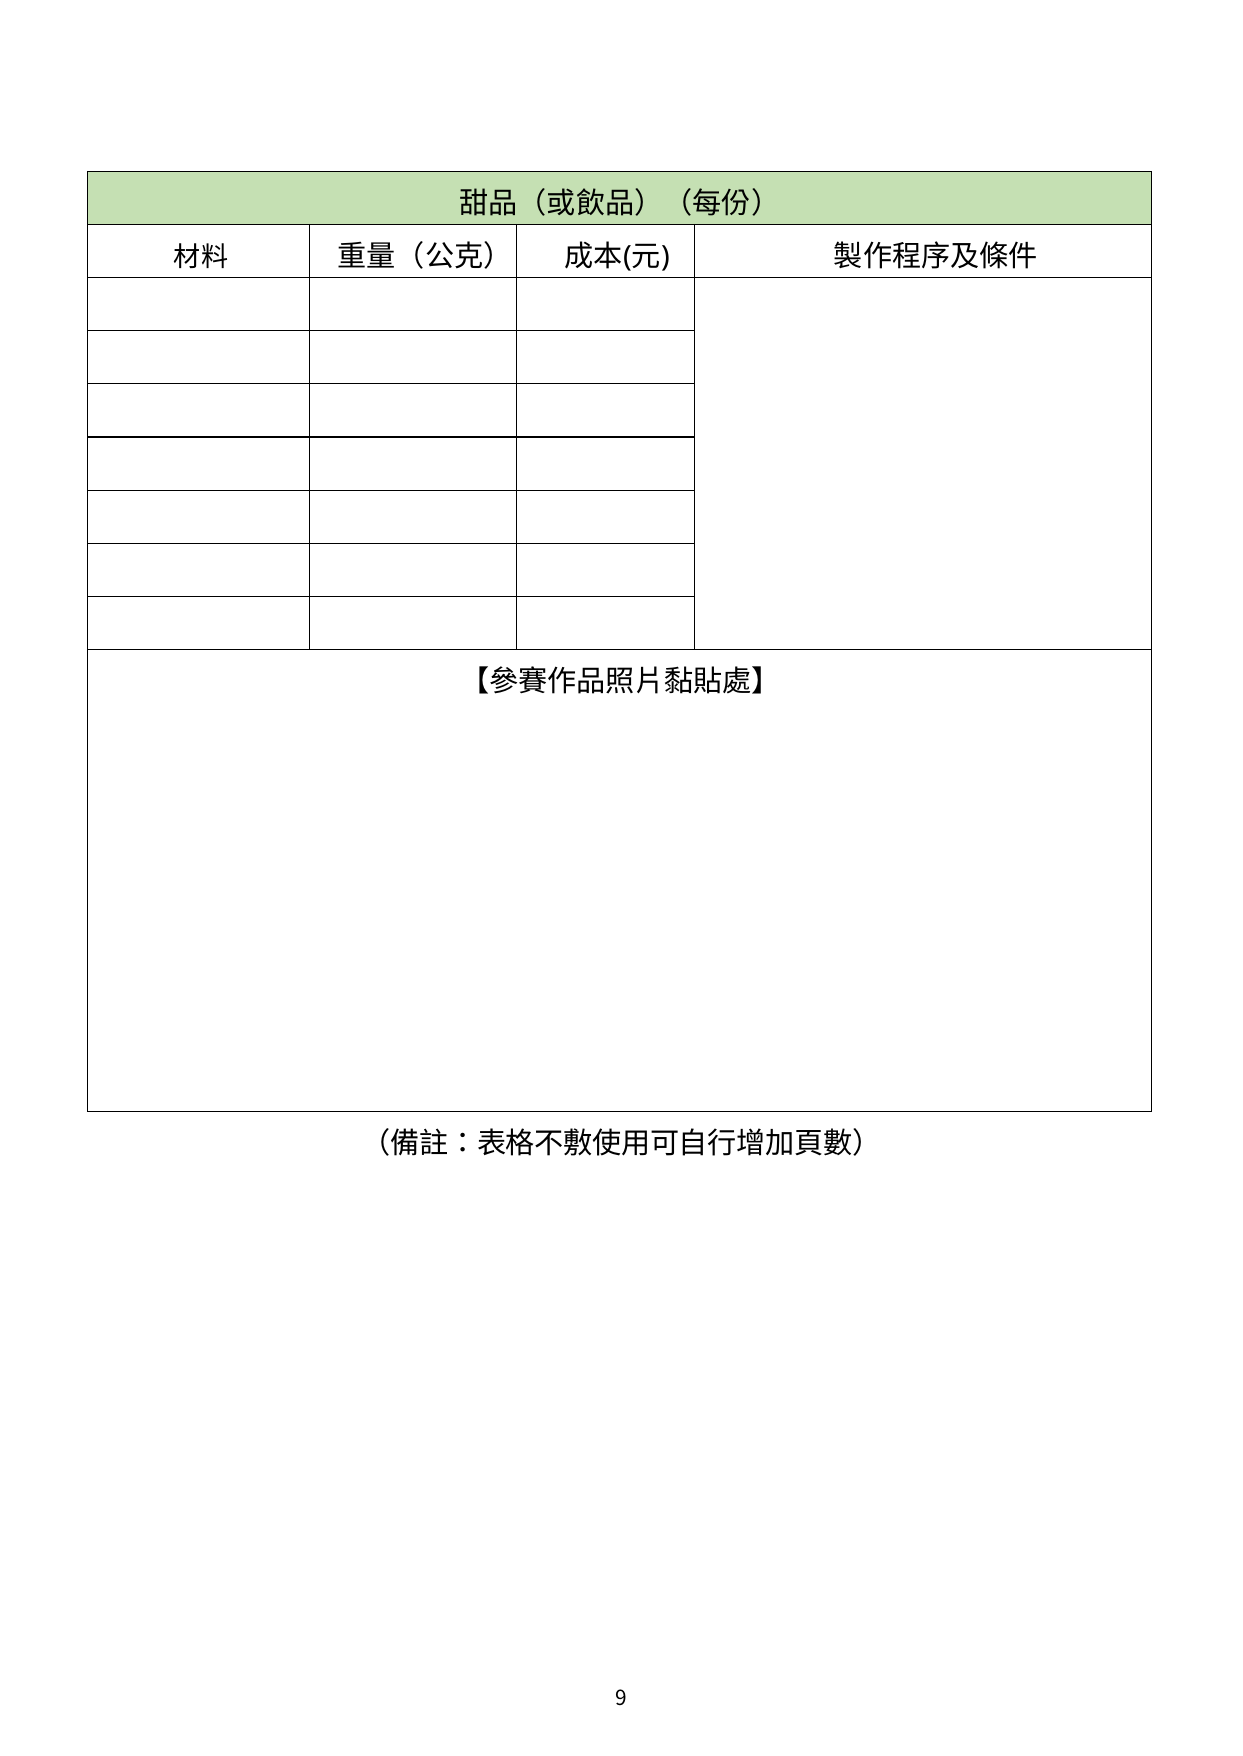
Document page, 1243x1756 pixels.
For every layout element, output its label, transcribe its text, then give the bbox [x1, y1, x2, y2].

table_cell [88, 491, 309, 543]
table_cell [310, 544, 516, 596]
table_cell [310, 597, 516, 649]
table_cell [310, 278, 516, 330]
table_cell [88, 597, 309, 649]
table_cell [517, 491, 694, 543]
text （備註：表格不敷使用可自行增加頁數） [75, 1112, 1168, 1164]
table_cell [310, 491, 516, 543]
table_cell [310, 384, 516, 436]
table_cell [88, 384, 309, 436]
table_cell [88, 438, 309, 489]
table_cell 成本(元) [517, 225, 694, 277]
table_cell [88, 331, 309, 383]
table_cell [310, 331, 516, 383]
table_cell [310, 438, 516, 489]
table_cell [695, 278, 1151, 649]
table_cell [88, 544, 309, 596]
table_cell 重量（公克） [310, 225, 516, 277]
table_cell [517, 331, 694, 383]
table_cell [517, 278, 694, 330]
table_cell [88, 278, 309, 330]
table_cell 材料 [88, 225, 309, 277]
table_cell [517, 438, 694, 489]
table_cell [517, 597, 694, 649]
table_cell [517, 384, 694, 436]
table_cell [517, 544, 694, 596]
table_cell 【參賽作品照片黏貼處】 [88, 650, 1151, 1111]
table_cell 甜品（或飲品）（每份） [88, 172, 1151, 224]
table_cell 製作程序及條件 [695, 225, 1151, 277]
